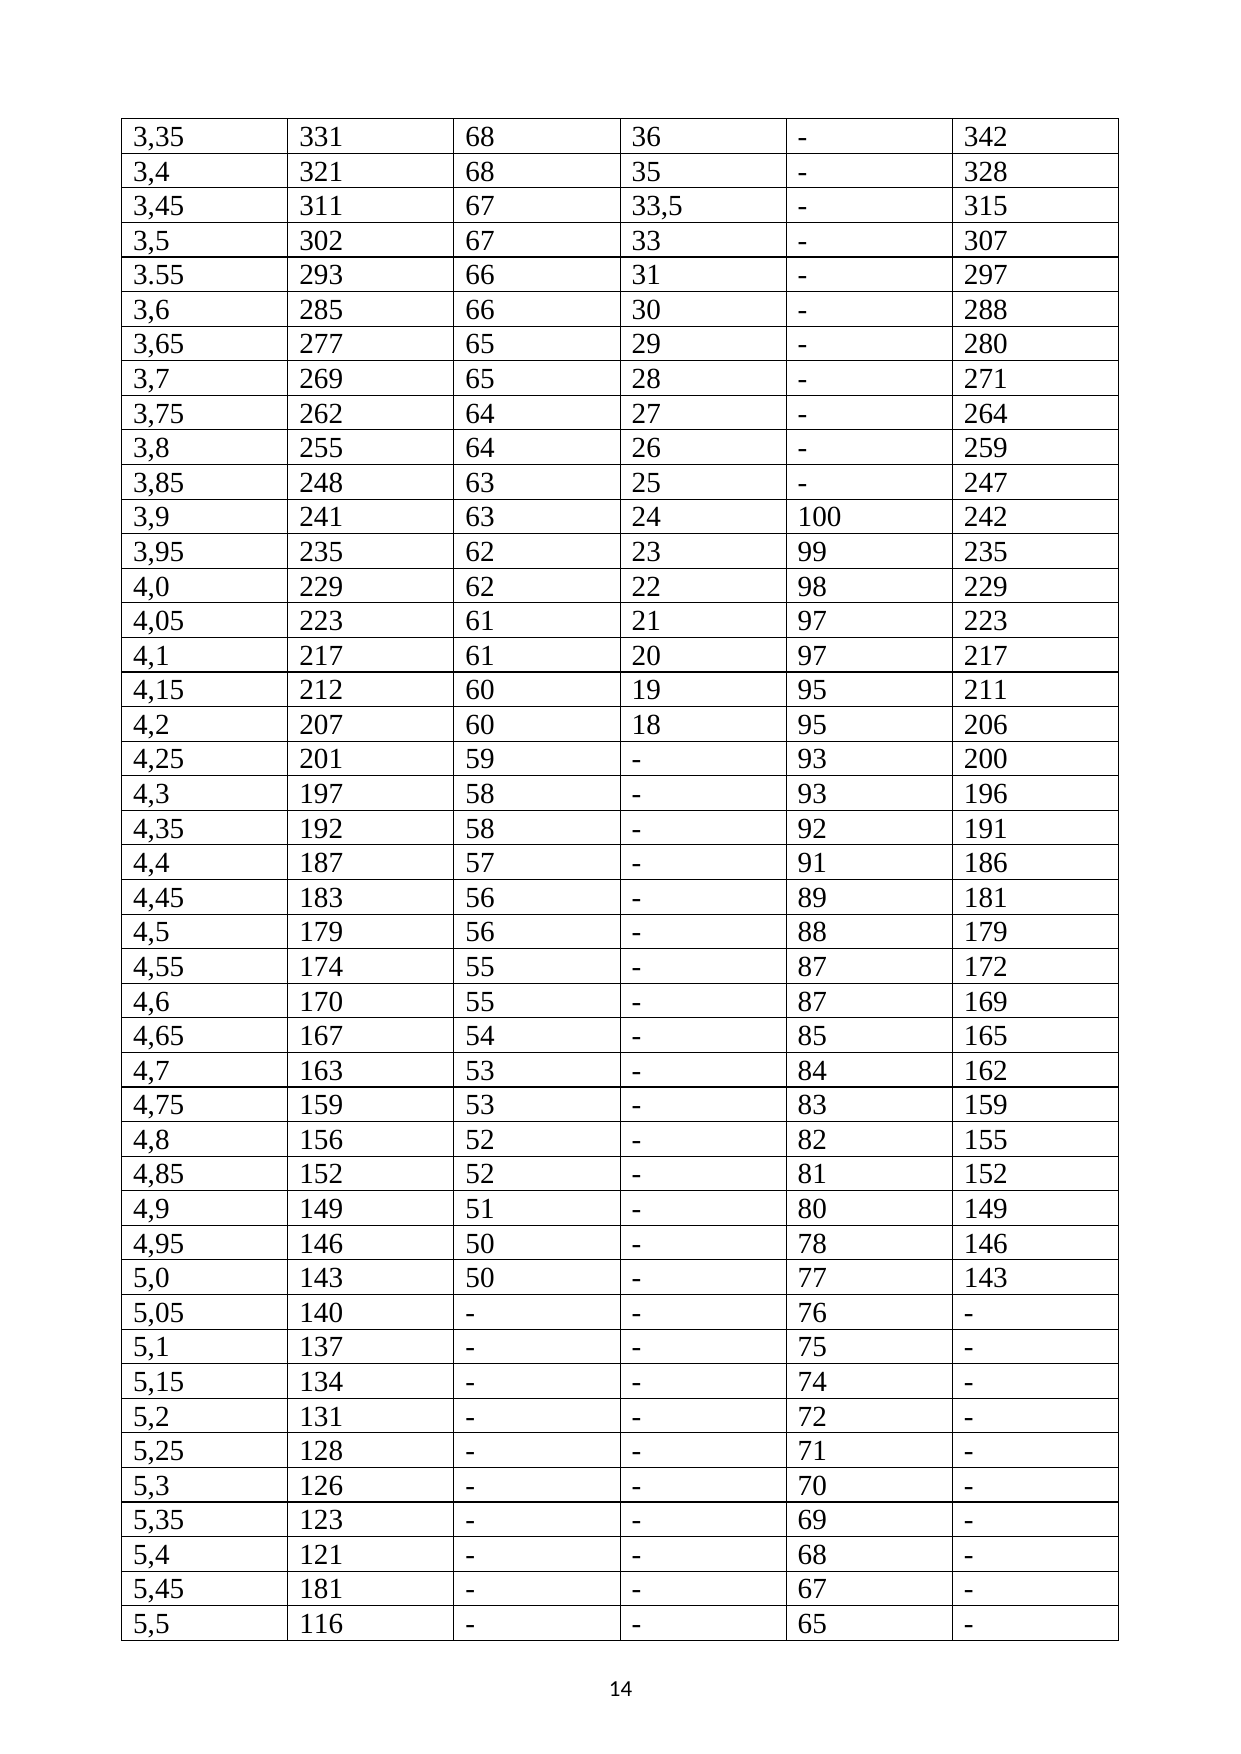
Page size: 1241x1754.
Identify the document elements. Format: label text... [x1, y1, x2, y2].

table_cell 5,05 [122, 1295, 287, 1328]
table_cell 4,95 [122, 1226, 287, 1259]
table_cell 70 [787, 1468, 952, 1501]
table_cell 91 [787, 845, 952, 879]
table_cell 67 [787, 1572, 952, 1605]
table_cell - [621, 1606, 786, 1640]
table_cell 5,0 [122, 1260, 287, 1294]
table_cell 95 [787, 673, 952, 706]
table_cell 3,5 [122, 223, 287, 256]
table_cell - [953, 1572, 1118, 1605]
table_cell 259 [953, 430, 1118, 464]
table_cell - [621, 1157, 786, 1190]
table_cell 88 [787, 915, 952, 948]
table_cell 179 [953, 915, 1118, 948]
table_cell - [787, 292, 952, 326]
table_cell 61 [454, 638, 620, 671]
table_cell 100 [787, 500, 952, 533]
table_cell - [787, 223, 952, 256]
table_cell - [953, 1295, 1118, 1328]
table_cell 98 [787, 569, 952, 602]
table_cell 315 [953, 188, 1118, 222]
table_cell - [621, 880, 786, 913]
table_cell - [621, 1018, 786, 1052]
table_cell 89 [787, 880, 952, 913]
table_cell 140 [288, 1295, 453, 1328]
table_cell 146 [288, 1226, 453, 1259]
table_cell 68 [454, 154, 620, 187]
table_cell 211 [953, 673, 1118, 706]
table_cell 5,1 [122, 1330, 287, 1363]
table_cell 4,6 [122, 984, 287, 1017]
table_cell 80 [787, 1191, 952, 1225]
table_cell 84 [787, 1053, 952, 1086]
table_cell - [621, 1122, 786, 1156]
table_cell 95 [787, 707, 952, 741]
table_cell - [621, 1053, 786, 1086]
table_cell 97 [787, 638, 952, 671]
table_cell 23 [621, 534, 786, 568]
table_cell 4,5 [122, 915, 287, 948]
table_cell 181 [288, 1572, 453, 1605]
table_cell 163 [288, 1053, 453, 1086]
table_cell 3,4 [122, 154, 287, 187]
table_cell 62 [454, 534, 620, 568]
table_cell - [953, 1399, 1118, 1432]
table_cell 59 [454, 742, 620, 775]
table_cell 61 [454, 603, 620, 637]
table_cell - [621, 1295, 786, 1328]
table_cell 212 [288, 673, 453, 706]
table_cell 56 [454, 880, 620, 913]
table_cell - [621, 984, 786, 1017]
table_cell 156 [288, 1122, 453, 1156]
table_cell - [454, 1433, 620, 1467]
table_cell 87 [787, 949, 952, 983]
table_cell 297 [953, 258, 1118, 291]
table_cell 223 [953, 603, 1118, 637]
table_cell 186 [953, 845, 1118, 879]
table_cell 33,5 [621, 188, 786, 222]
table_cell 196 [953, 776, 1118, 810]
table_cell 264 [953, 396, 1118, 429]
table_cell - [621, 949, 786, 983]
table_cell 55 [454, 949, 620, 983]
table_cell 4,05 [122, 603, 287, 637]
table_cell 20 [621, 638, 786, 671]
table_cell 5,45 [122, 1572, 287, 1605]
table_cell 131 [288, 1399, 453, 1432]
table_cell 27 [621, 396, 786, 429]
table_cell 152 [953, 1157, 1118, 1190]
table_cell 172 [953, 949, 1118, 983]
table_cell 4,25 [122, 742, 287, 775]
table_cell 52 [454, 1157, 620, 1190]
table_cell 22 [621, 569, 786, 602]
table_cell 255 [288, 430, 453, 464]
table_cell 201 [288, 742, 453, 775]
table_cell 53 [454, 1088, 620, 1121]
table_cell 77 [787, 1260, 952, 1294]
table_cell 3,85 [122, 465, 287, 498]
table_cell - [787, 327, 952, 360]
table_cell 128 [288, 1433, 453, 1467]
table_cell - [621, 1226, 786, 1259]
table_cell 126 [288, 1468, 453, 1501]
table_cell 155 [953, 1122, 1118, 1156]
table_cell 83 [787, 1088, 952, 1121]
table_cell 328 [953, 154, 1118, 187]
table_cell - [621, 811, 786, 844]
table_cell 235 [953, 534, 1118, 568]
table_cell - [621, 1399, 786, 1432]
table_cell 223 [288, 603, 453, 637]
table_cell 159 [953, 1088, 1118, 1121]
table_cell - [454, 1537, 620, 1571]
table_cell 5,15 [122, 1364, 287, 1398]
table_cell 262 [288, 396, 453, 429]
table_cell 5,4 [122, 1537, 287, 1571]
table_cell 3.55 [122, 258, 287, 291]
table_cell - [454, 1503, 620, 1536]
table_cell 269 [288, 361, 453, 395]
table_cell 52 [454, 1122, 620, 1156]
table_cell 235 [288, 534, 453, 568]
table_cell 321 [288, 154, 453, 187]
table_cell 66 [454, 258, 620, 291]
table_cell 24 [621, 500, 786, 533]
table_cell 229 [953, 569, 1118, 602]
table_cell 78 [787, 1226, 952, 1259]
table_cell 68 [787, 1537, 952, 1571]
table_cell 285 [288, 292, 453, 326]
table_cell 74 [787, 1364, 952, 1398]
table_cell 63 [454, 500, 620, 533]
table_cell 97 [787, 603, 952, 637]
table_cell - [787, 396, 952, 429]
table_cell 4,7 [122, 1053, 287, 1086]
table_cell 3,8 [122, 430, 287, 464]
table_cell 293 [288, 258, 453, 291]
table_cell 4,0 [122, 569, 287, 602]
table_cell 143 [953, 1260, 1118, 1294]
table_cell - [621, 1433, 786, 1467]
table_cell 183 [288, 880, 453, 913]
table_cell 181 [953, 880, 1118, 913]
table_cell 30 [621, 292, 786, 326]
table_cell 82 [787, 1122, 952, 1156]
table_cell 19 [621, 673, 786, 706]
table_cell 55 [454, 984, 620, 1017]
table_cell 71 [787, 1433, 952, 1467]
table_cell 67 [454, 223, 620, 256]
table_cell 3,95 [122, 534, 287, 568]
table_cell 149 [288, 1191, 453, 1225]
table_cell - [621, 1260, 786, 1294]
table_cell - [621, 1191, 786, 1225]
table_cell 121 [288, 1537, 453, 1571]
table_cell 31 [621, 258, 786, 291]
table_cell 4,35 [122, 811, 287, 844]
table_cell 159 [288, 1088, 453, 1121]
table_cell - [787, 465, 952, 498]
table_cell 87 [787, 984, 952, 1017]
table_cell 58 [454, 776, 620, 810]
table_cell - [454, 1606, 620, 1640]
table_cell - [621, 1503, 786, 1536]
table_cell 5,3 [122, 1468, 287, 1501]
table_cell - [621, 1468, 786, 1501]
table_cell 33 [621, 223, 786, 256]
table_cell 99 [787, 534, 952, 568]
table_cell 197 [288, 776, 453, 810]
table_cell 174 [288, 949, 453, 983]
table_cell 342 [953, 119, 1118, 153]
table_cell 187 [288, 845, 453, 879]
table_cell 149 [953, 1191, 1118, 1225]
table_cell 25 [621, 465, 786, 498]
table_cell 3,6 [122, 292, 287, 326]
table_cell 60 [454, 673, 620, 706]
table_cell 206 [953, 707, 1118, 741]
table_cell 167 [288, 1018, 453, 1052]
table_cell 162 [953, 1053, 1118, 1086]
table_cell - [621, 776, 786, 810]
table_cell 217 [953, 638, 1118, 671]
table_cell 229 [288, 569, 453, 602]
table_cell 54 [454, 1018, 620, 1052]
table_cell 65 [454, 327, 620, 360]
table_cell 4,55 [122, 949, 287, 983]
table_cell 311 [288, 188, 453, 222]
table_cell 4,3 [122, 776, 287, 810]
table_cell 4,1 [122, 638, 287, 671]
table_cell 93 [787, 742, 952, 775]
table_cell 26 [621, 430, 786, 464]
table_cell 280 [953, 327, 1118, 360]
table_cell - [621, 1330, 786, 1363]
table_cell 241 [288, 500, 453, 533]
table_cell - [953, 1503, 1118, 1536]
table_cell 67 [454, 188, 620, 222]
table_cell - [621, 742, 786, 775]
table_cell 4,9 [122, 1191, 287, 1225]
table_cell 169 [953, 984, 1118, 1017]
table_cell - [787, 361, 952, 395]
table_cell 247 [953, 465, 1118, 498]
table_cell 92 [787, 811, 952, 844]
table_cell 4,65 [122, 1018, 287, 1052]
table_cell - [621, 1088, 786, 1121]
table_cell - [621, 1537, 786, 1571]
table_cell 69 [787, 1503, 952, 1536]
table_cell 3,9 [122, 500, 287, 533]
table_cell 277 [288, 327, 453, 360]
table_cell 207 [288, 707, 453, 741]
table_cell 75 [787, 1330, 952, 1363]
table_cell - [953, 1433, 1118, 1467]
table_cell 4,8 [122, 1122, 287, 1156]
table_cell 5,25 [122, 1433, 287, 1467]
table_cell 192 [288, 811, 453, 844]
table_cell - [454, 1295, 620, 1328]
table_cell 64 [454, 396, 620, 429]
table_cell - [787, 154, 952, 187]
table_cell - [787, 188, 952, 222]
table_cell - [454, 1468, 620, 1501]
table_cell 36 [621, 119, 786, 153]
table_cell 35 [621, 154, 786, 187]
table_cell 28 [621, 361, 786, 395]
table_cell 3,7 [122, 361, 287, 395]
table_cell - [454, 1399, 620, 1432]
table_cell 57 [454, 845, 620, 879]
table_cell 288 [953, 292, 1118, 326]
table_cell 5,2 [122, 1399, 287, 1432]
table_cell - [454, 1364, 620, 1398]
table_cell 4,15 [122, 673, 287, 706]
table_cell - [953, 1330, 1118, 1363]
table_cell 170 [288, 984, 453, 1017]
table_cell 60 [454, 707, 620, 741]
table_cell 63 [454, 465, 620, 498]
table_cell 307 [953, 223, 1118, 256]
table_cell 66 [454, 292, 620, 326]
table_cell 4,75 [122, 1088, 287, 1121]
table_cell 165 [953, 1018, 1118, 1052]
table_cell 134 [288, 1364, 453, 1398]
table_cell 5,35 [122, 1503, 287, 1536]
table_cell 200 [953, 742, 1118, 775]
table_cell - [621, 845, 786, 879]
table_cell 3,75 [122, 396, 287, 429]
table_cell 68 [454, 119, 620, 153]
table_cell 3,35 [122, 119, 287, 153]
table_cell 5,5 [122, 1606, 287, 1640]
table_cell 50 [454, 1260, 620, 1294]
table_cell 85 [787, 1018, 952, 1052]
table_cell 137 [288, 1330, 453, 1363]
table_cell 53 [454, 1053, 620, 1086]
table_cell 3,65 [122, 327, 287, 360]
table_cell - [454, 1572, 620, 1605]
table_cell 271 [953, 361, 1118, 395]
table_cell 65 [454, 361, 620, 395]
table_cell 302 [288, 223, 453, 256]
table_cell 179 [288, 915, 453, 948]
table_cell - [787, 119, 952, 153]
table_cell 50 [454, 1226, 620, 1259]
table_cell 51 [454, 1191, 620, 1225]
table_cell 4,85 [122, 1157, 287, 1190]
table_cell 217 [288, 638, 453, 671]
table_cell - [953, 1468, 1118, 1501]
table_cell - [953, 1537, 1118, 1571]
table_cell 65 [787, 1606, 952, 1640]
table_cell 152 [288, 1157, 453, 1190]
table_cell 58 [454, 811, 620, 844]
table_cell 93 [787, 776, 952, 810]
table_cell 62 [454, 569, 620, 602]
table_cell - [454, 1330, 620, 1363]
table_cell - [621, 915, 786, 948]
table_cell - [953, 1364, 1118, 1398]
table_cell - [787, 430, 952, 464]
table_cell 81 [787, 1157, 952, 1190]
table_cell 146 [953, 1226, 1118, 1259]
table_cell - [787, 258, 952, 291]
table_cell 4,2 [122, 707, 287, 741]
table_cell 4,45 [122, 880, 287, 913]
table_cell 56 [454, 915, 620, 948]
table_cell - [621, 1364, 786, 1398]
table_cell 29 [621, 327, 786, 360]
table_cell - [621, 1572, 786, 1605]
table_cell 18 [621, 707, 786, 741]
table_cell 191 [953, 811, 1118, 844]
table_cell 4,4 [122, 845, 287, 879]
table_cell 248 [288, 465, 453, 498]
table_cell 3,45 [122, 188, 287, 222]
table_cell 331 [288, 119, 453, 153]
table_cell 143 [288, 1260, 453, 1294]
table_cell 116 [288, 1606, 453, 1640]
table_cell 72 [787, 1399, 952, 1432]
table_cell 242 [953, 500, 1118, 533]
table_cell 21 [621, 603, 786, 637]
table_cell 64 [454, 430, 620, 464]
table_cell 76 [787, 1295, 952, 1328]
table_cell 123 [288, 1503, 453, 1536]
table_cell - [953, 1606, 1118, 1640]
